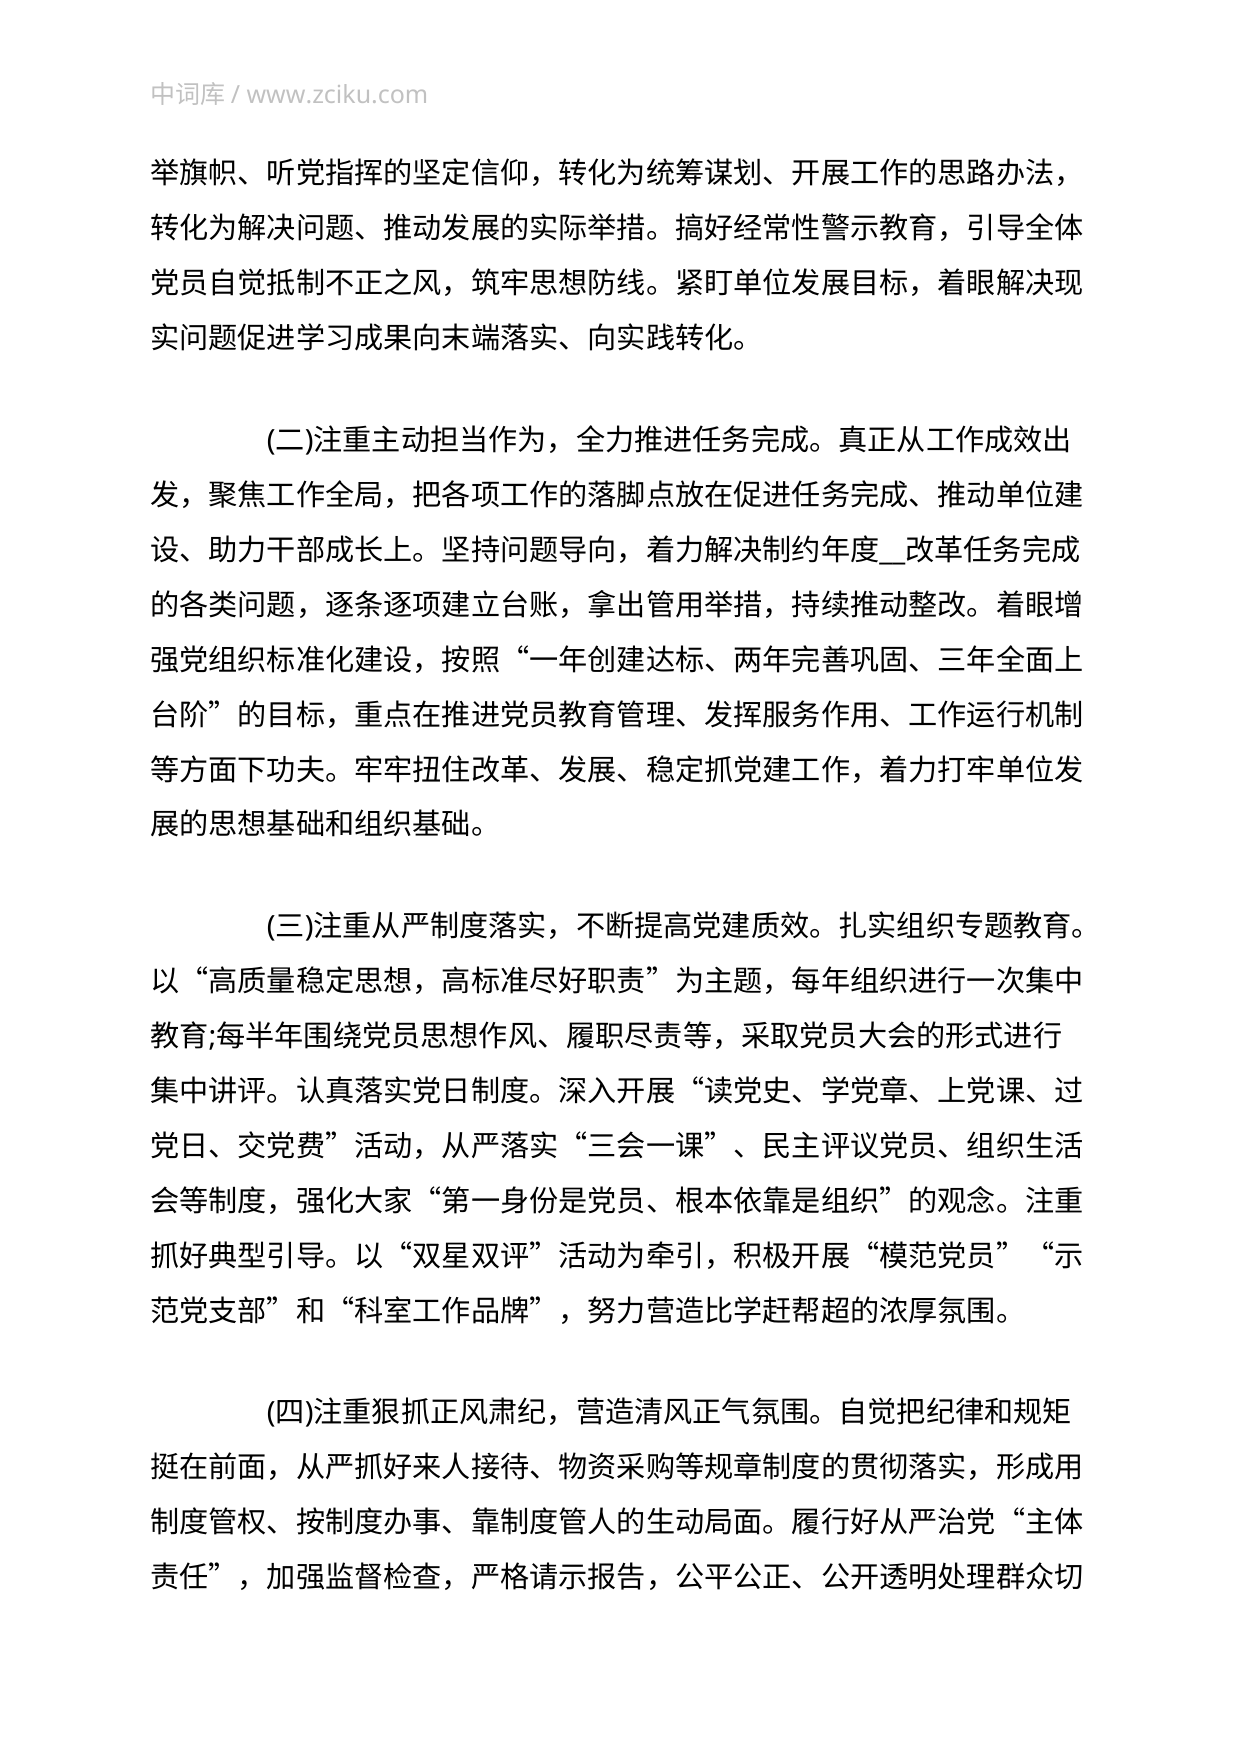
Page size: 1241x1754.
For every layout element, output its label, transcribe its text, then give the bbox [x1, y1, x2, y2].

text (三)注重从严制度落实，不断提高党建质效。扎实组织专题教育。以“高质量稳定思想，高标准尽好职责”为主题，每年组织进行一次集中教育;每半年围绕党员思想作风、履职尽责等，采取党员大会的形式进行集中讲评。认真落实党日制度。深入开展“读党史、学党章、上党课、过党日、交党费”活动，从严落实“三会一课”、民主评议党员、组织生活会等制度，强化大家“第一身份是党员、根本依靠是组织”的观念。注重抓好典型引导。以“双星双评”活动为牵引，积极开展“模范党员”“示范党支部”和“科室工作品牌”，努力营造比学赶帮超的浓厚氛围。 [150, 903, 1090, 1329]
text (二)注重主动担当作为，全力推进任务完成。真正从工作成效出发，聚焦工作全局，把各项工作的落脚点放在促进任务完成、推动单位建设、助力干部成长上。坚持问题导向，着力解决制约年度__改革任务完成的各类问题，逐条逐项建立台账，拿出管用举措，持续推动整改。着眼增强党组织标准化建设，按照“一年创建达标、两年完善巩固、三年全面上台阶”的目标，重点在推进党员教育管理、发挥服务作用、工作运行机制等方面下功夫。牢牢扭住改革、发展、稳定抓党建工作，着力打牢单位发展的思想基础和组织基础。 [150, 416, 1090, 843]
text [150, 1389, 1090, 1596]
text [150, 150, 1090, 357]
